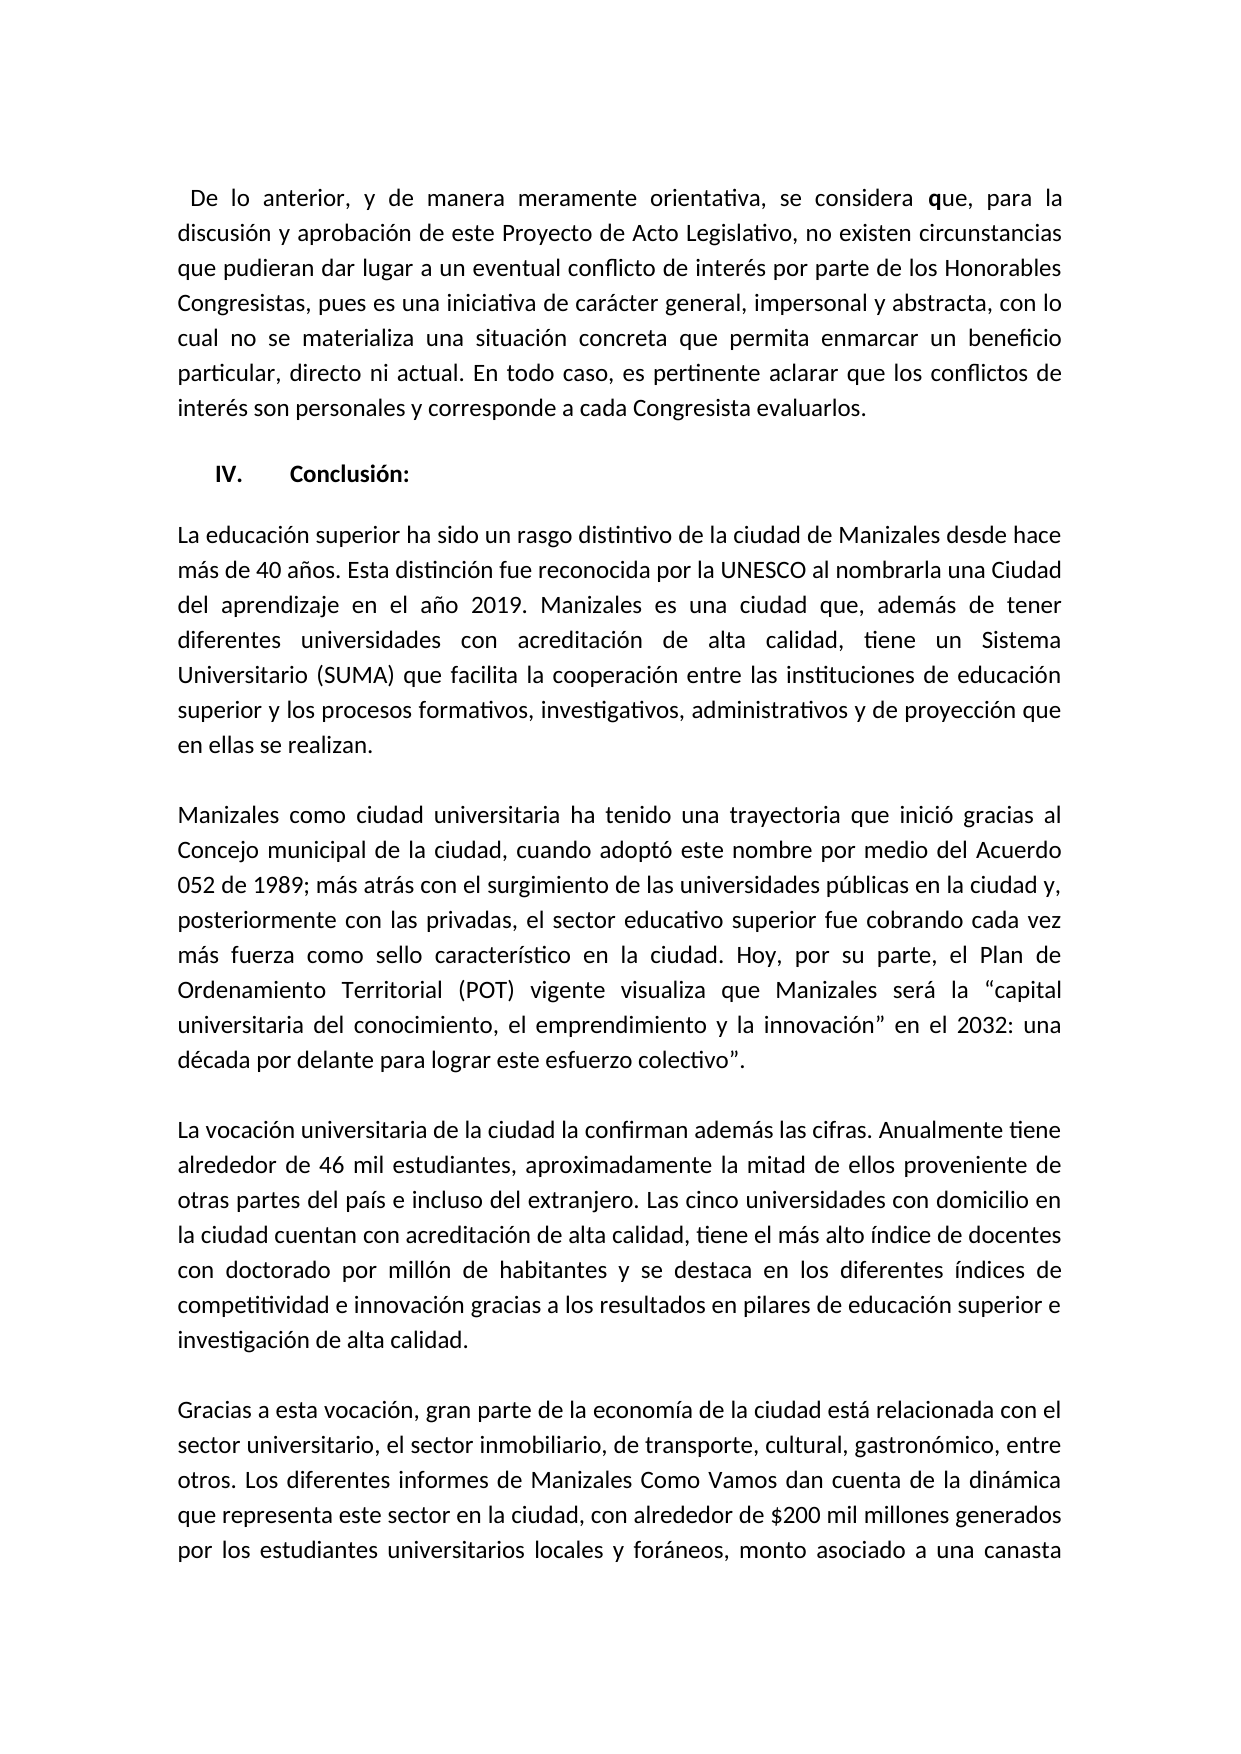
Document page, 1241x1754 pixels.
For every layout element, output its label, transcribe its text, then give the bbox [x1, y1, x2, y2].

text La vocación universitaria de la ciudad la confirman además las cifras. Anualmente tiene alrededor de 46 mil estudiantes, aproximadamente la mitad de ellos proveniente de otras partes del país e incluso del extranjero. Las cinco universidades con domicilio en la ciudad cuentan con acreditación de alta calidad, tiene el más alto índice de docentes con doctorado por millón de habitantes y se destaca en los diferentes índices de competitividad e innovación gracias a los resultados en pilares de educación superior e investigación de alta calidad. [177, 1114, 1063, 1355]
list Conclusión: [215, 458, 1063, 489]
text De lo anterior, y de manera meramente orientativa, se considera que, para la discusión y aprobación de este Proyecto de Acto Legislativo, no existen circunstancias que pudieran dar lugar a un eventual conflicto de interés por parte de los Honorables Congresistas, pues es una iniciativa de carácter general, impersonal y abstracta, con lo cual no se materializa una situación concreta que permita enmarcar un beneficio particular, directo ni actual. En todo caso, es pertinente aclarar que los conflictos de interés son personales y corresponde a cada Congresista evaluarlos. [177, 183, 1063, 423]
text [177, 1394, 1063, 1565]
text Manizales como ciudad universitaria ha tenido una trayectoria que inició gracias al Concejo municipal de la ciudad, cuando adoptó este nombre por medio del Acuerdo 052 de 1989; más atrás con el surgimiento de las universidades públicas en la ciudad y, posteriormente con las privadas, el sector educativo superior fue cobrando cada vez más fuerza como sello característico en la ciudad. Hoy, por su parte, el Plan de Ordenamiento Territorial (POT) vigente visualiza que Manizales será la “capital universitaria del conocimiento, el emprendimiento y la innovación” en el 2032: una década por delante para lograr este esfuerzo colectivo”. [177, 799, 1063, 1075]
text La educación superior ha sido un rasgo distintivo de la ciudad de Manizales desde hace más de 40 años. Esta distinción fue reconocida por la UNESCO al nombrarla una Ciudad del aprendizaje en el año 2019. Manizales es una ciudad que, además de tener diferentes universidades con acreditación de alta calidad, tiene un Sistema Universitario (SUMA) que facilita la cooperación entre las instituciones de educación superior y los procesos formativos, investigativos, administrativos y de proyección que en ellas se realizan. [177, 519, 1063, 760]
